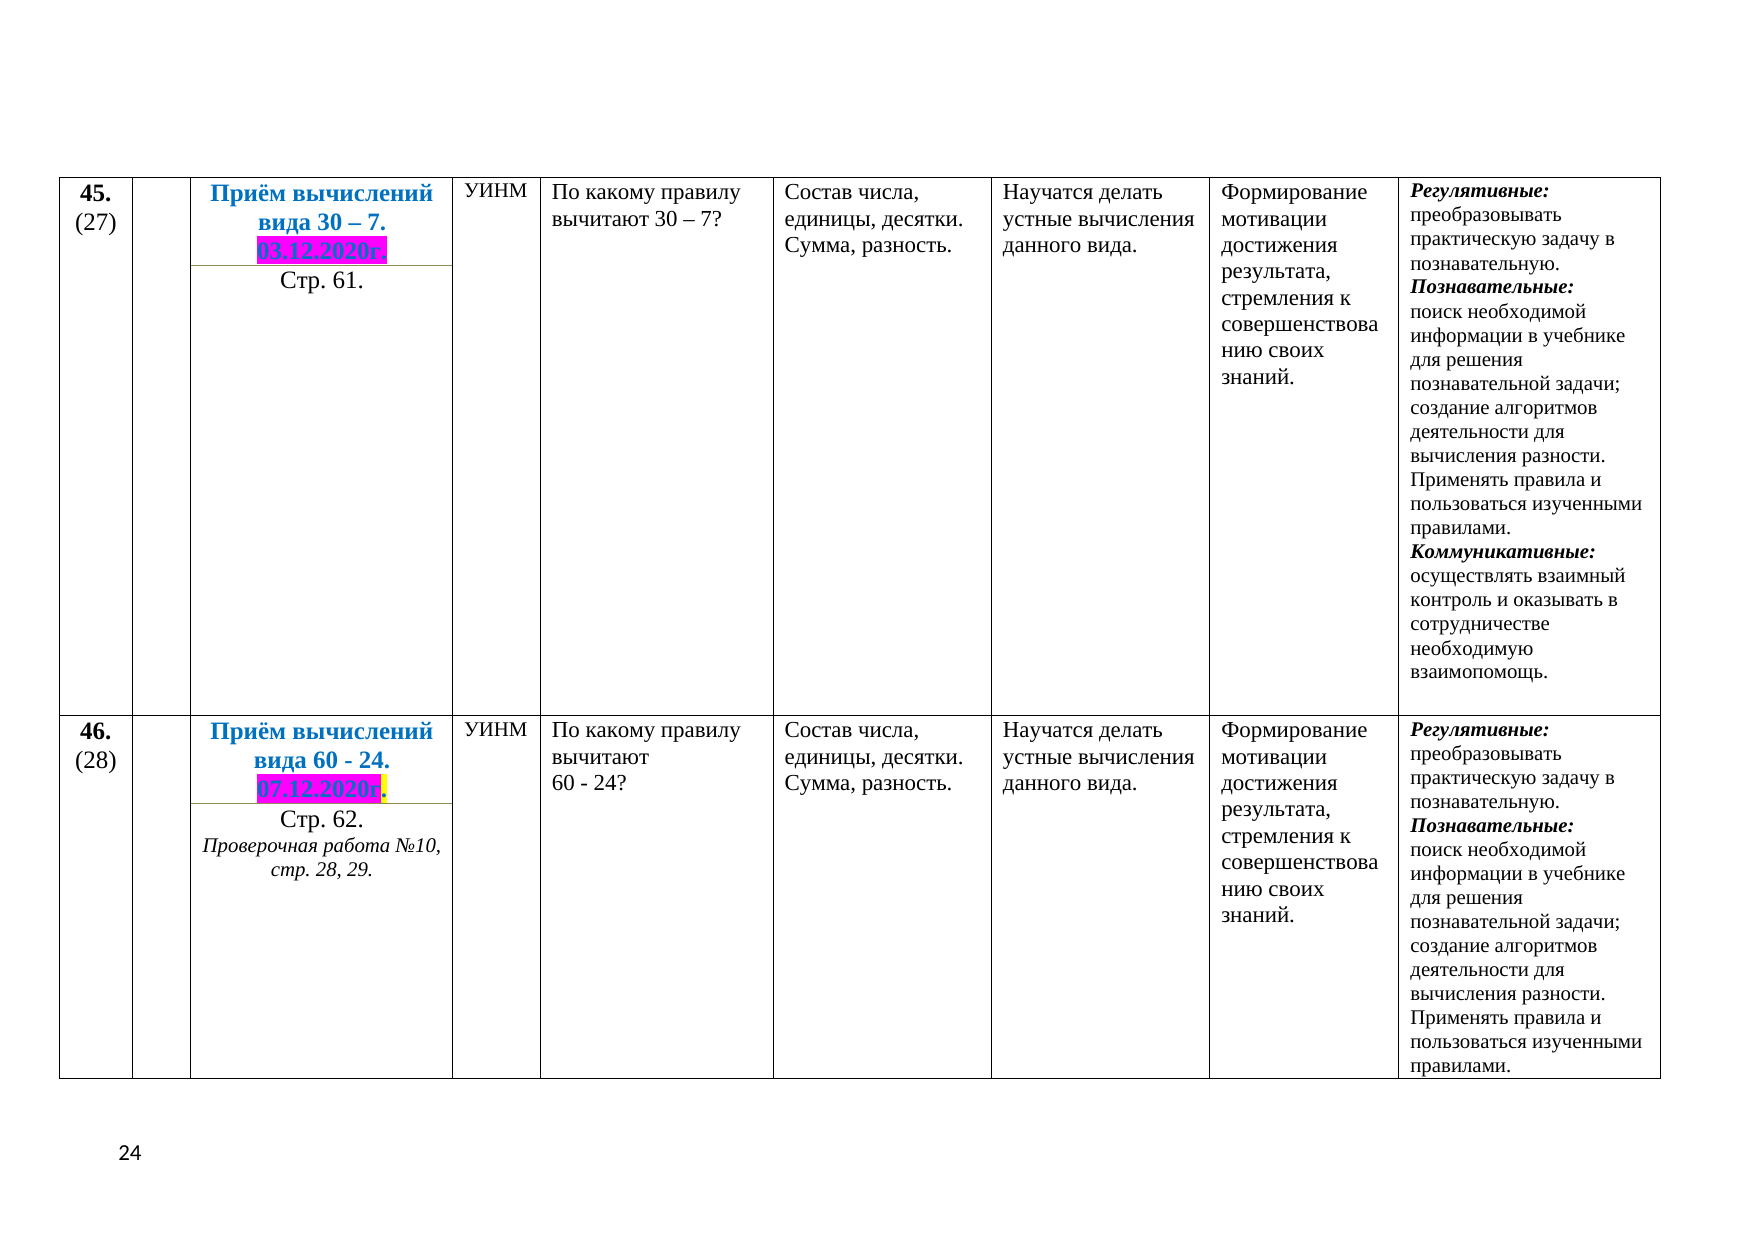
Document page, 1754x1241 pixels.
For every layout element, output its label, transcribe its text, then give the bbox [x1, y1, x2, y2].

table_header 45. (27) [60, 178, 132, 715]
table_cell 46. (28) [60, 716, 132, 1077]
table_header Регулятивные: преобразовывать практическую задачу в познавательную. Познавательные: поиск необходимой информации в учебнике для решения познавательной задачи; создание алгоритмов деятельности для вычисления разности. Применять правила и пользоваться изученными правилами. Коммуникативные: осуществлять взаимный контроль и оказывать в сотрудничестве необходимую взаимопомощь. [1399, 178, 1660, 715]
table_cell Приём вычислений вида 60 - 24. 07.12.2020г. [191, 716, 452, 803]
table_header Состав числа, единицы, десятки. Сумма, разность. [774, 178, 991, 715]
table_cell Состав числа, единицы, десятки. Сумма, разность. [774, 716, 991, 1077]
table_cell Регулятивные: преобразовывать практическую задачу в познавательную. Познавательные: поиск необходимой информации в учебнике для решения познавательной задачи; создание алгоритмов деятельности для вычисления разности. Применять правила и пользоваться изученными правилами. [1399, 716, 1660, 1077]
table_cell Научатся делать устные вычисления данного вида. [992, 716, 1209, 1077]
table_header По какому правилу вычитают 30 – 7? [541, 178, 773, 715]
table_header [133, 178, 190, 715]
table_header УИНМ [453, 178, 540, 715]
table_cell Стр. 61. [191, 266, 452, 715]
table_cell [133, 716, 190, 1077]
table_cell По какому правилу вычитают 60 - 24? [541, 716, 773, 1077]
table_cell УИНМ [453, 716, 540, 1077]
table_cell Формирование мотивации достижения результата, стремления к совершенствованию своих знаний. [1210, 716, 1398, 1077]
table_header Приём вычислений вида 30 – 7. 03.12.2020г. [191, 178, 452, 264]
table_header Формирование мотивации достижения результата, стремления к совершенствованию своих знаний. [1210, 178, 1398, 715]
table_header Научатся делать устные вычисления данного вида. [992, 178, 1209, 715]
table_cell Стр. 62. Проверочная работа №10, стр. 28, 29. [191, 804, 452, 1077]
